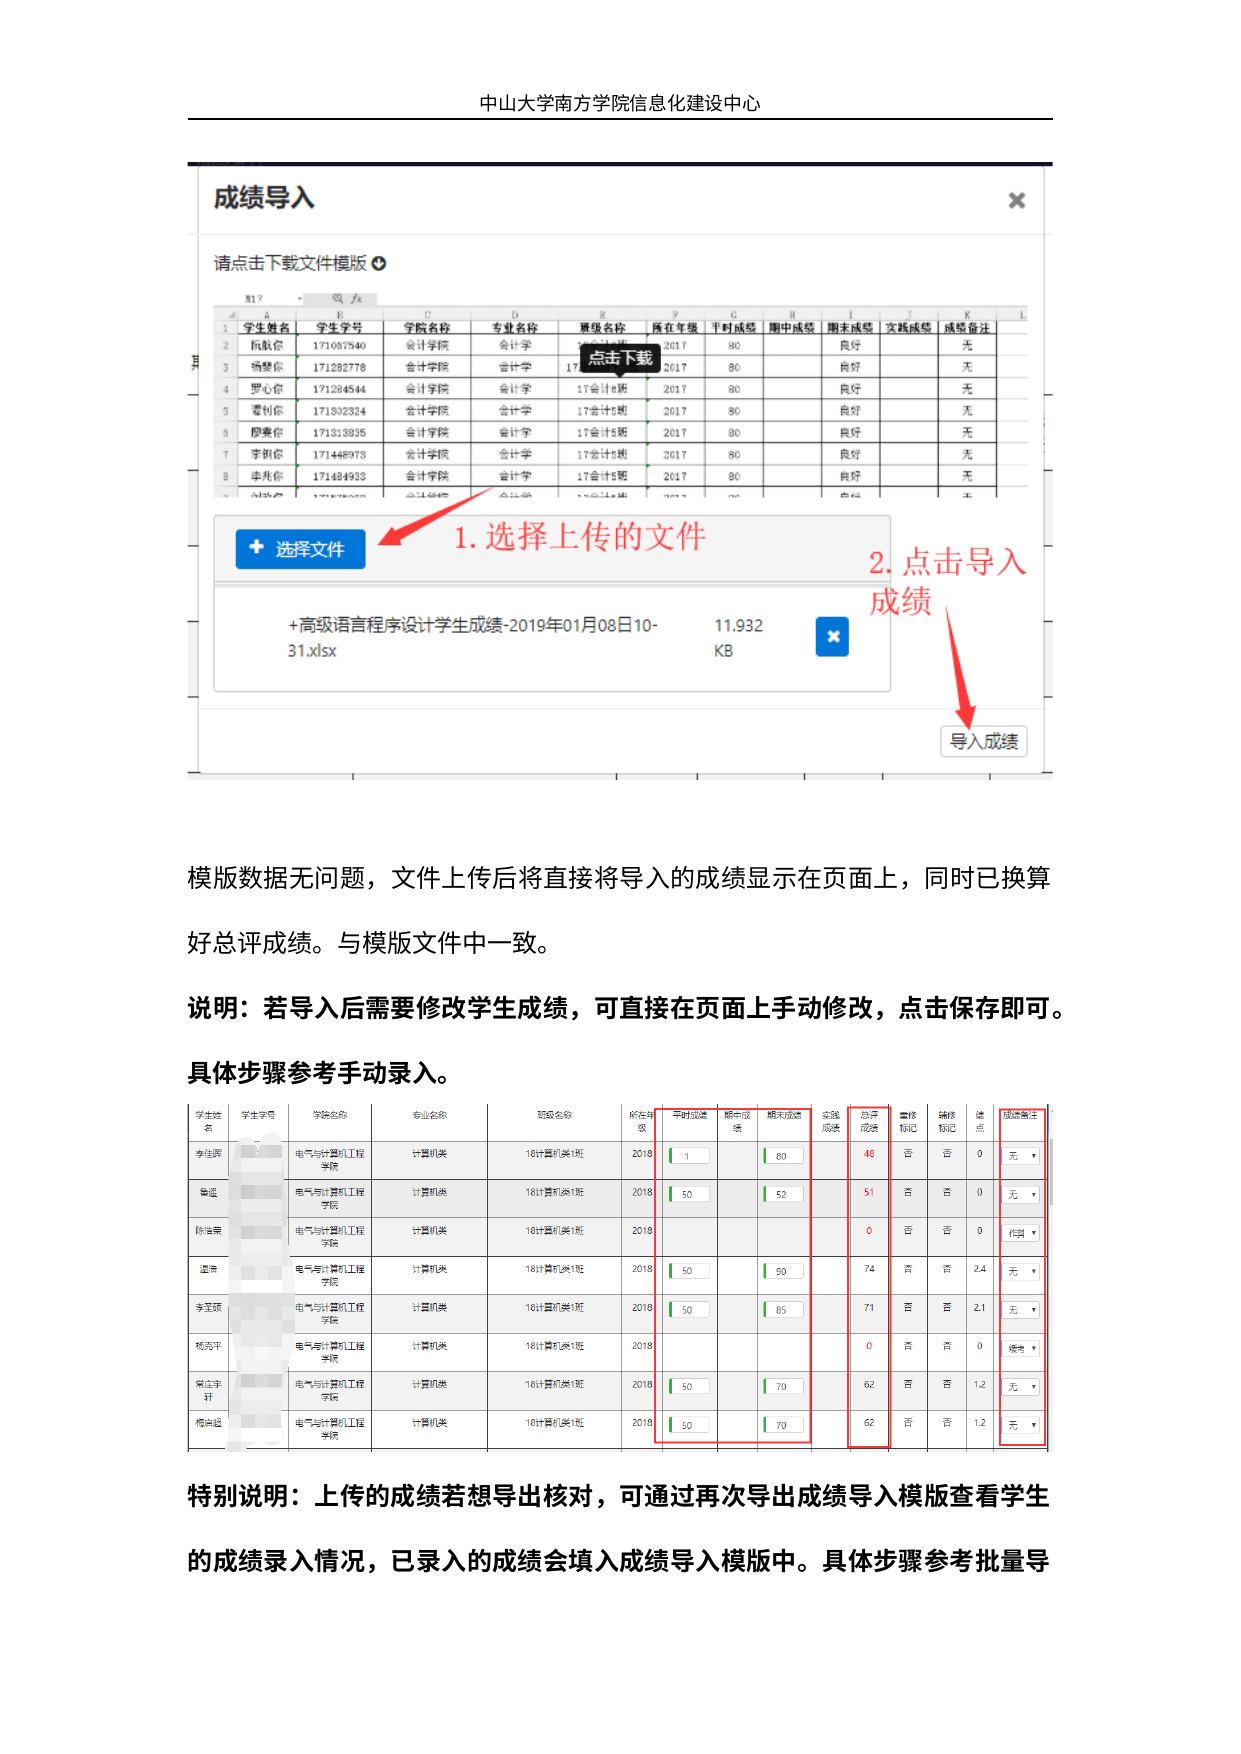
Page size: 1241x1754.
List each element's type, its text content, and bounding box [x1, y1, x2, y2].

text 模版数据无问题，文件上传后将直接将导入的成绩显示在页面上，同时已换算好总评成绩。与模版文件中一致。 [187, 844, 1053, 974]
text 说明：若导入后需要修改学生成绩，可直接在页面上手动修改，点击保存即可。具体步骤参考手动录入。 [187, 974, 1053, 1104]
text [187, 1462, 1053, 1592]
picture [187, 1104, 1053, 1452]
picture [187, 162, 1053, 780]
